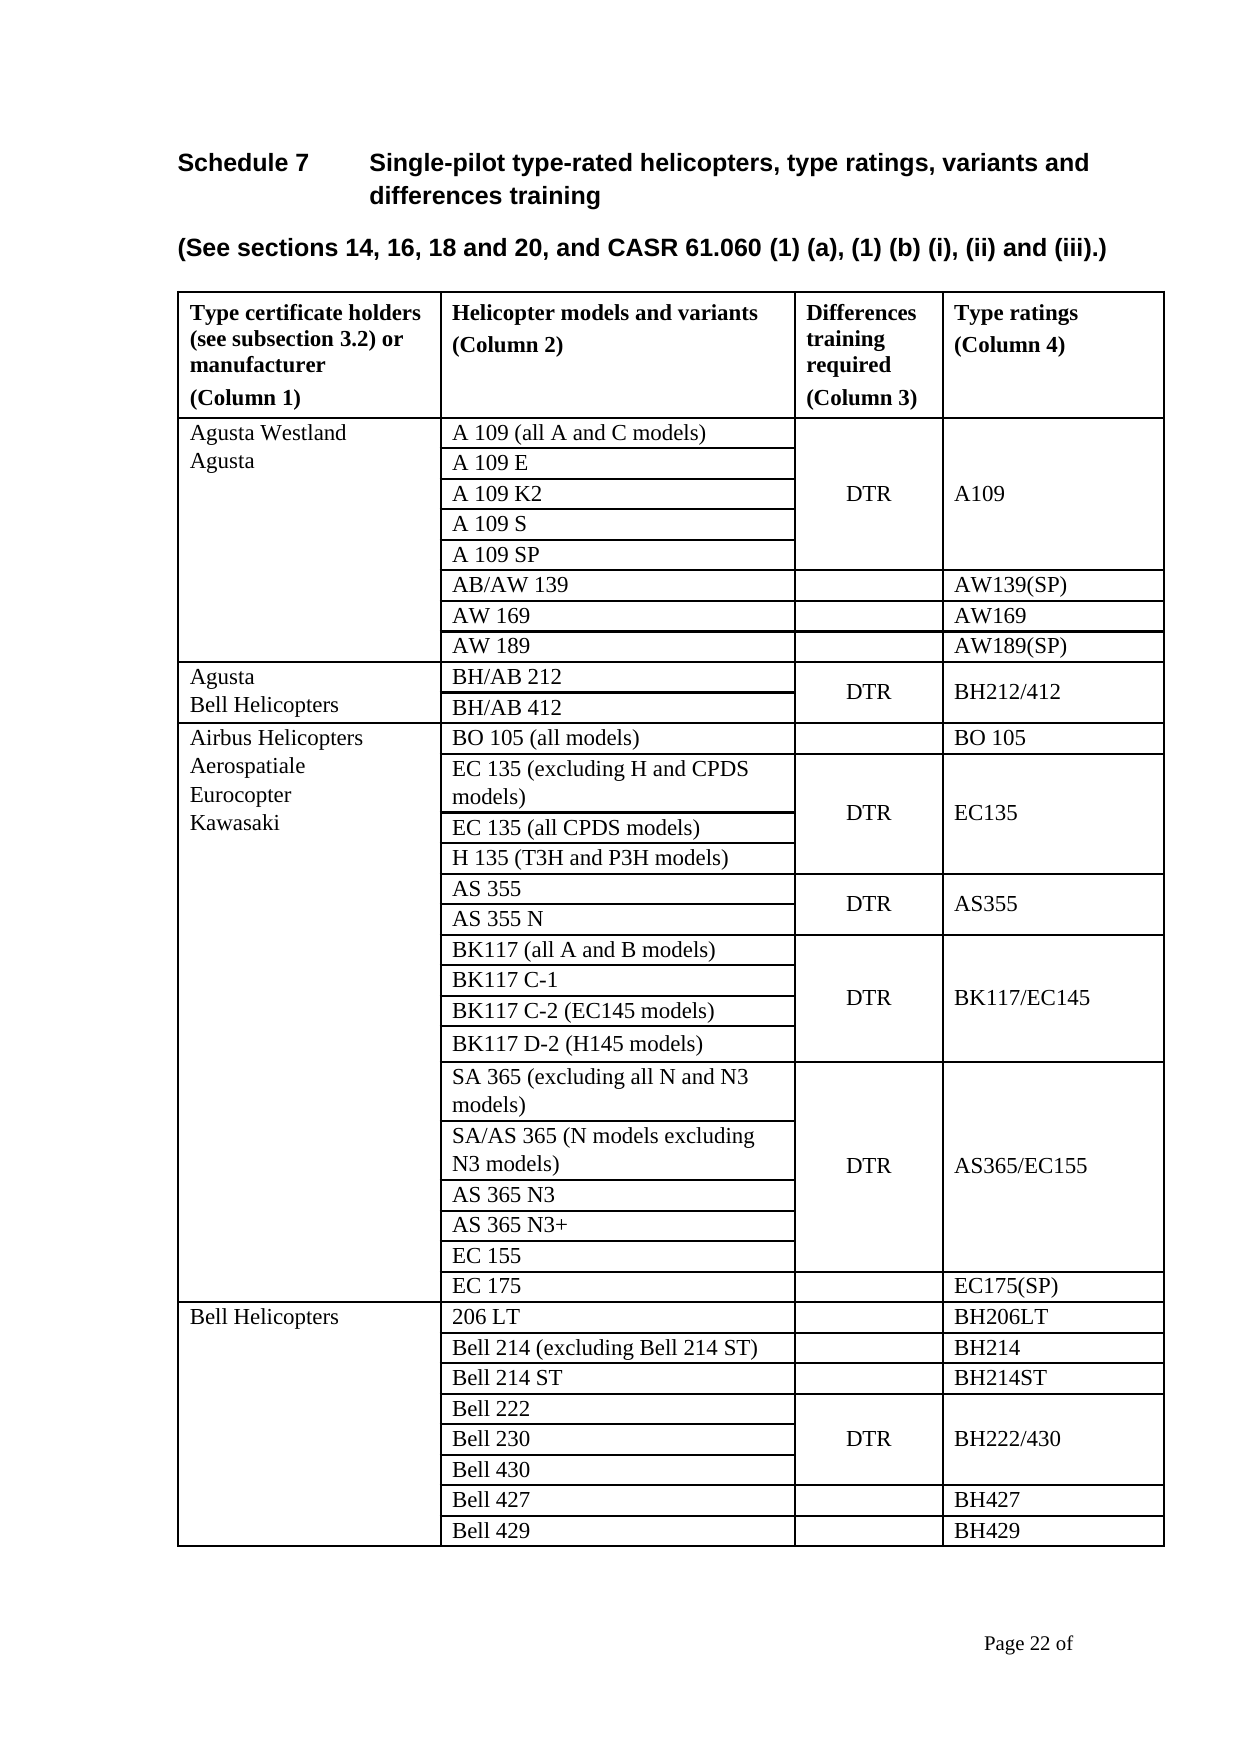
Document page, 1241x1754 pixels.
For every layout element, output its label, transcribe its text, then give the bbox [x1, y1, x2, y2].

table_cell A109 [944, 419, 1163, 569]
table_header Type ratings (Column 4) [944, 293, 1163, 417]
table_cell BK117 D-2 (H145 models) [442, 1027, 794, 1061]
table_cell AW139(SP) [944, 571, 1163, 600]
table_cell Bell 429 [442, 1517, 794, 1545]
table_cell BH/AB 412 [442, 694, 794, 722]
table_cell A 109 (all A and C models) [442, 419, 794, 447]
table_cell A 109 S [442, 510, 794, 539]
table_cell DTR [796, 1395, 942, 1484]
table_cell Bell 214 (excluding Bell 214 ST) [442, 1334, 794, 1362]
subtitle Schedule 7 Single-pilot type-rated helicopters, type ratings, variants and differences training [177, 148, 1152, 209]
table_cell BH206LT [944, 1303, 1163, 1332]
table_cell BK117/EC145 [944, 936, 1163, 1061]
table_cell BK117 (all A and B models) [442, 936, 794, 964]
table_cell EC 155 [442, 1242, 794, 1271]
table_cell BH212/412 [944, 663, 1163, 722]
table_cell BH429 [944, 1517, 1163, 1545]
table_cell [796, 1303, 942, 1332]
table_header Type certificate holders (see subsection 3.2) or manufacturer (Column 1) [179, 293, 440, 417]
table_cell DTR [796, 419, 942, 569]
table_cell [796, 602, 942, 630]
table_cell H 135 (T3H and P3H models) [442, 844, 794, 872]
table_cell BK117 C-1 [442, 966, 794, 994]
table_cell EC135 [944, 755, 1163, 872]
table_cell AB/AW 139 [442, 571, 794, 600]
table_cell AS355 [944, 875, 1163, 933]
table_cell Airbus Helicopters Aerospatiale Eurocopter Kawasaki [179, 724, 440, 1301]
table_cell [796, 633, 942, 661]
table_cell DTR [796, 663, 942, 722]
table_cell SA 365 (excluding all N and N3 models) [442, 1063, 794, 1120]
table_cell Bell 430 [442, 1456, 794, 1484]
table_cell EC 135 (all CPDS models) [442, 814, 794, 842]
table_cell BH/AB 212 [442, 663, 794, 691]
table_cell BO 105 (all models) [442, 724, 794, 752]
table_cell Bell 230 [442, 1425, 794, 1454]
table_header Differences training required (Column 3) [796, 293, 942, 417]
table_cell A 109 K2 [442, 480, 794, 508]
table_cell DTR [796, 875, 942, 933]
table_cell Bell Helicopters [179, 1303, 440, 1545]
table_cell 206 LT [442, 1303, 794, 1332]
table_cell AW169 [944, 602, 1163, 630]
table_cell AW 189 [442, 633, 794, 661]
table_cell [796, 724, 942, 752]
table_cell [796, 1486, 942, 1515]
table_cell [796, 1334, 942, 1362]
table_cell AS 365 N3 [442, 1181, 794, 1209]
table_cell EC 135 (excluding H and CPDS models) [442, 755, 794, 811]
table_cell [796, 1273, 942, 1301]
table_cell EC175(SP) [944, 1273, 1163, 1301]
table_cell [796, 571, 942, 600]
table_header Helicopter models and variants (Column 2) [442, 293, 794, 417]
table_cell DTR [796, 755, 942, 872]
table_cell Agusta Westland Agusta [179, 419, 440, 661]
table_cell BH427 [944, 1486, 1163, 1515]
table_cell BH214ST [944, 1364, 1163, 1393]
table_cell AS365/EC155 [944, 1063, 1163, 1271]
table_cell Bell 222 [442, 1395, 794, 1423]
table_cell SA/AS 365 (N models excluding N3 models) [442, 1122, 794, 1179]
table_cell Bell 214 ST [442, 1364, 794, 1393]
table_cell AS 355 N [442, 905, 794, 933]
table_cell BO 105 [944, 724, 1163, 752]
table_cell AS 355 [442, 875, 794, 903]
table_cell DTR [796, 936, 942, 1061]
table_cell [796, 1364, 942, 1393]
table_cell EC 175 [442, 1273, 794, 1301]
table_cell A 109 SP [442, 541, 794, 569]
table_cell AW189(SP) [944, 633, 1163, 661]
table_cell A 109 E [442, 449, 794, 478]
table_cell AS 365 N3+ [442, 1212, 794, 1240]
table_cell DTR [796, 1063, 942, 1271]
table_cell BH222/430 [944, 1395, 1163, 1484]
subtitle (See sections 14, 16, 18 and 20, and CASR 61.060 (1) (a), (1) (b) (i), (ii) and (iii).) [177, 232, 1152, 261]
table_cell BK117 C-2 (EC145 models) [442, 997, 794, 1025]
table_cell Agusta Bell Helicopters [179, 663, 440, 722]
table_cell [796, 1517, 942, 1545]
table_cell AW 169 [442, 602, 794, 630]
table_cell Bell 427 [442, 1486, 794, 1515]
table_cell BH214 [944, 1334, 1163, 1362]
